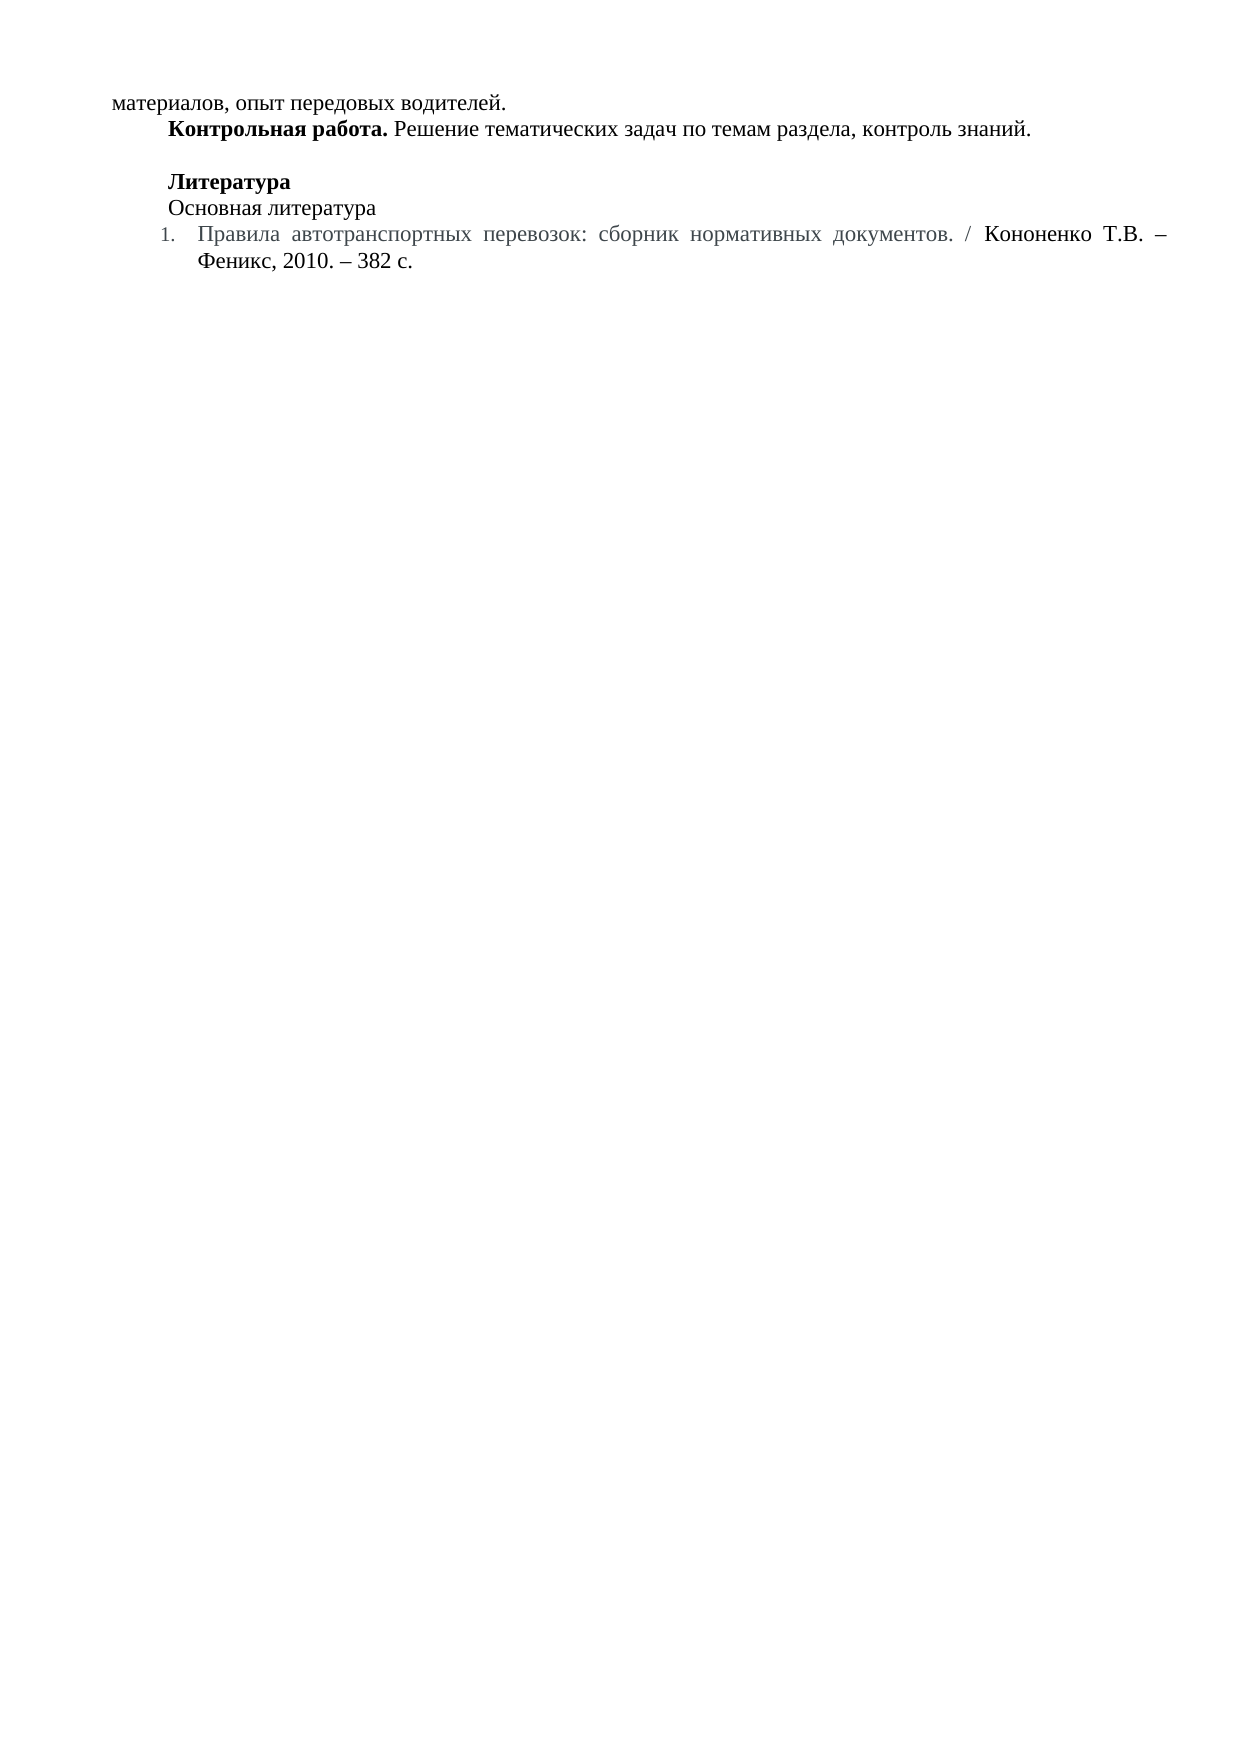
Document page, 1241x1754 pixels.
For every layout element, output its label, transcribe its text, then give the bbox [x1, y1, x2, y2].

list Правила автотранспортных перевозок: сборник нормативных документов. / Кононенко Т.В. – Феникс, 2010. – 382 с. [160, 220, 1167, 273]
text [112, 89, 1167, 115]
text Литература [112, 168, 1167, 194]
text Основная литература [112, 194, 1167, 220]
text Контрольная работа. Решение тематических задач по темам раздела, контроль знаний. [112, 115, 1167, 141]
